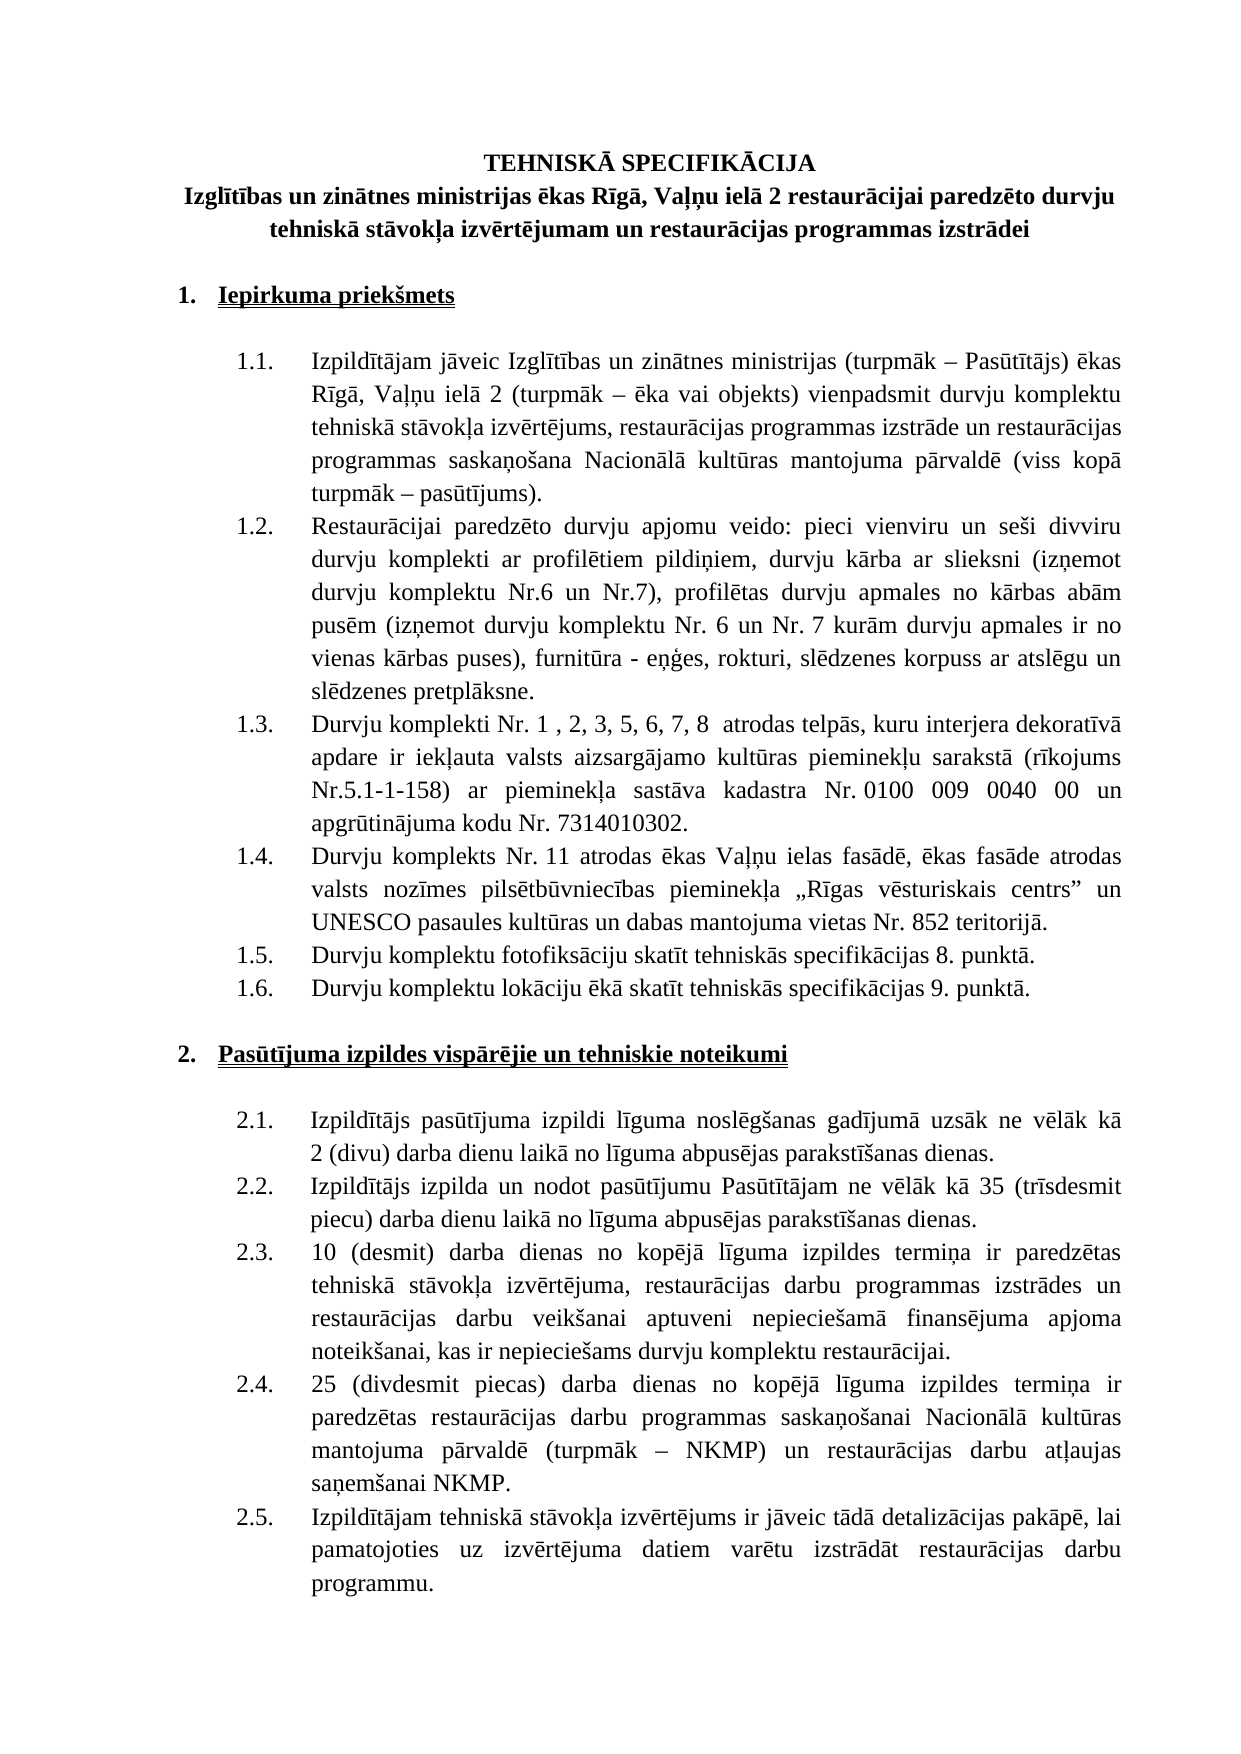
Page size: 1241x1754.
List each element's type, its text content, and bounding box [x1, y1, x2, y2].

list Restaurācijai paredzēto durvju apjomu veido: pieci vienviru un seši divviru durvju komplekti ar profilētiem pildiņiem, durvju kārba ar slieksni (izņemot durvju komplektu Nr.6 un Nr.7), profilētas durvju apmales no kārbas abām pusēm (izņemot durvju komplektu Nr. 6 un Nr. 7 kurām durvju apmales ir no vienas kārbas puses), furnitūra - eņģes, rokturi, slēdzenes korpuss ar atslēgu un slēdzenes pretplāksne. [236, 511, 1122, 705]
text Izglītības un zinātnes ministrijas ēkas Rīgā, Vaļņu ielā 2 restaurācijai paredzēto durvju tehniskā stāvokļa izvērtējumam un restaurācijas programmas izstrādei [177, 181, 1122, 242]
text TEHNISKĀ SPECIFIKĀCIJA [177, 148, 1122, 176]
list 25 (divdesmit piecas) darba dienas no kopējā līguma izpildes termiņa ir paredzētas restaurācijas darbu programmas saskaņošanai Nacionālā kultūras mantojuma pārvaldē (turpmāk – NKMP) un restaurācijas darbu atļaujas saņemšanai NKMP. [236, 1369, 1122, 1497]
list Izpildītājs izpilda un nodot pasūtījumu Pasūtītājam ne vēlāk kā 35 (trīsdesmit piecu) darba dienu laikā no līguma abpusējas parakstīšanas dienas. [236, 1171, 1122, 1233]
list 10 (desmit) darba dienas no kopējā līguma izpildes termiņa ir paredzētas tehniskā stāvokļa izvērtējuma, restaurācijas darbu programmas izstrādes un restaurācijas darbu veikšanai aptuveni nepieciešamā finansējuma apjoma noteikšanai, kas ir nepieciešams durvju komplektu restaurācijai. [236, 1237, 1122, 1365]
list Durvju komplektu lokāciju ēkā skatīt tehniskās specifikācijas 9. punktā. [236, 973, 1122, 1002]
list Pasūtījuma izpildes vispārējie un tehniskie noteikumi [177, 1039, 1122, 1068]
list Izpildītājam tehniskā stāvokļa izvērtējums ir jāveic tādā detalizācijas pakāpē, lai pamatojoties uz izvērtējuma datiem varētu izstrādāt restaurācijas darbu programmu. [236, 1502, 1122, 1596]
list Izpildītājam jāveic Izglītības un zinātnes ministrijas (turpmāk – Pasūtītājs) ēkas Rīgā, Vaļņu ielā 2 (turpmāk – ēka vai objekts) vienpadsmit durvju komplektu tehniskā stāvokļa izvērtējums, restaurācijas programmas izstrāde un restaurācijas programmas saskaņošana Nacionālā kultūras mantojuma pārvaldē (viss kopā turpmāk – pasūtījums). [236, 346, 1122, 507]
list Durvju komplektu fotofiksāciju skatīt tehniskās specifikācijas 8. punktā. [236, 940, 1122, 969]
list Izpildītājs pasūtījuma izpildi līguma noslēgšanas gadījumā uzsāk ne vēlāk kā 2 (divu) darba dienu laikā no līguma abpusējas parakstīšanas dienas. [236, 1105, 1122, 1167]
list Iepirkuma priekšmets [177, 280, 1122, 308]
list Durvju komplekts Nr. 11 atrodas ēkas Vaļņu ielas fasādē, ēkas fasāde atrodas valsts nozīmes pilsētbūvniecības pieminekļa „Rīgas vēsturiskais centrs” un UNESCO pasaules kultūras un dabas mantojuma vietas Nr. 852 teritorijā. [236, 841, 1122, 936]
list Durvju komplekti Nr. 1 , 2, 3, 5, 6, 7, 8 atrodas telpās, kuru interjera dekoratīvā apdare ir iekļauta valsts aizsargājamo kultūras pieminekļu sarakstā (rīkojums Nr.5.1-1-158) ar pieminekļa sastāva kadastra Nr. 0100 009 0040 00 un apgrūtinājuma kodu Nr. 7314010302. [236, 709, 1122, 837]
